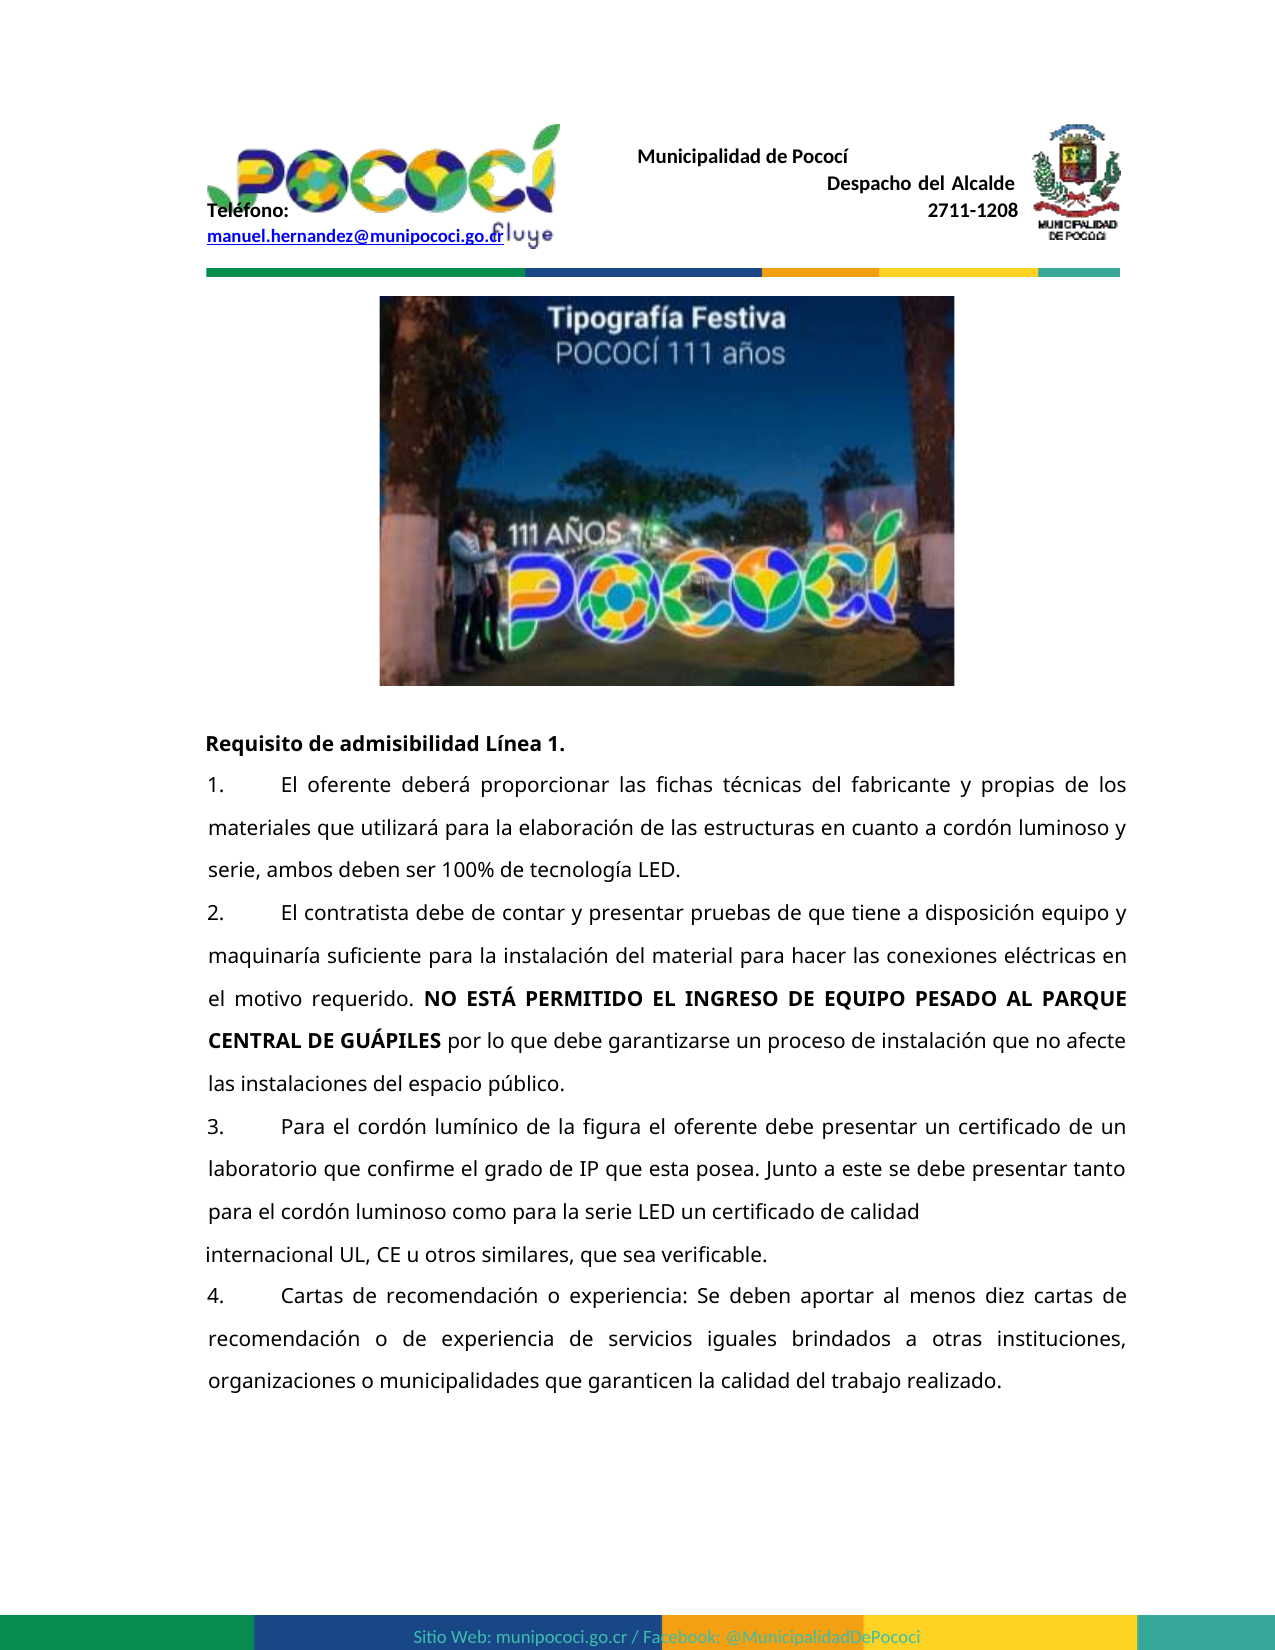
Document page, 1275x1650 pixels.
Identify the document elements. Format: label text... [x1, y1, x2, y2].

list El contratista debe de contar y presentar pruebas de que tiene a disposición equipo y maquinaría suficiente para la instalación del material para hacer las conexiones eléctricas en el motivo requerido. NO ESTÁ PERMITIDO EL INGRESO DE EQUIPO PESADO AL PARQUE CENTRAL DE GUÁPILES por lo que debe garantizarse un proceso de instalación que no afecte las instalaciones del espacio público. [207, 898, 1128, 1097]
picture [379, 296, 955, 686]
list Para el cordón lumínico de la figura el oferente debe presentar un certificado de un laboratorio que confirme el grado de IP que esta posea. Junto a este se debe presentar tanto para el cordón luminoso como para la serie LED un certificado de calidad [207, 1112, 1128, 1226]
picture [1031, 123, 1121, 240]
text Requisito de admisibilidad Línea 1. [205, 729, 1128, 757]
text internacional UL, CE u otros similares, que sea verificable. [205, 1240, 1128, 1268]
picture [206, 268, 1120, 277]
list Cartas de recomendación o experiencia: Se deben aportar al menos diez cartas de recomendación o de experiencia de servicios iguales brindados a otras instituciones, organizaciones o municipalidades que garanticen la calidad del trabajo realizado. [207, 1281, 1128, 1395]
list El oferente deberá proporcionar las fichas técnicas del fabricante y propias de los materiales que utilizará para la elaboración de las estructuras en cuanto a cordón luminoso y serie, ambos deben ser 100% de tecnología LED. [207, 770, 1128, 884]
picture [0, 1614, 1275, 1650]
picture [206, 124, 560, 249]
